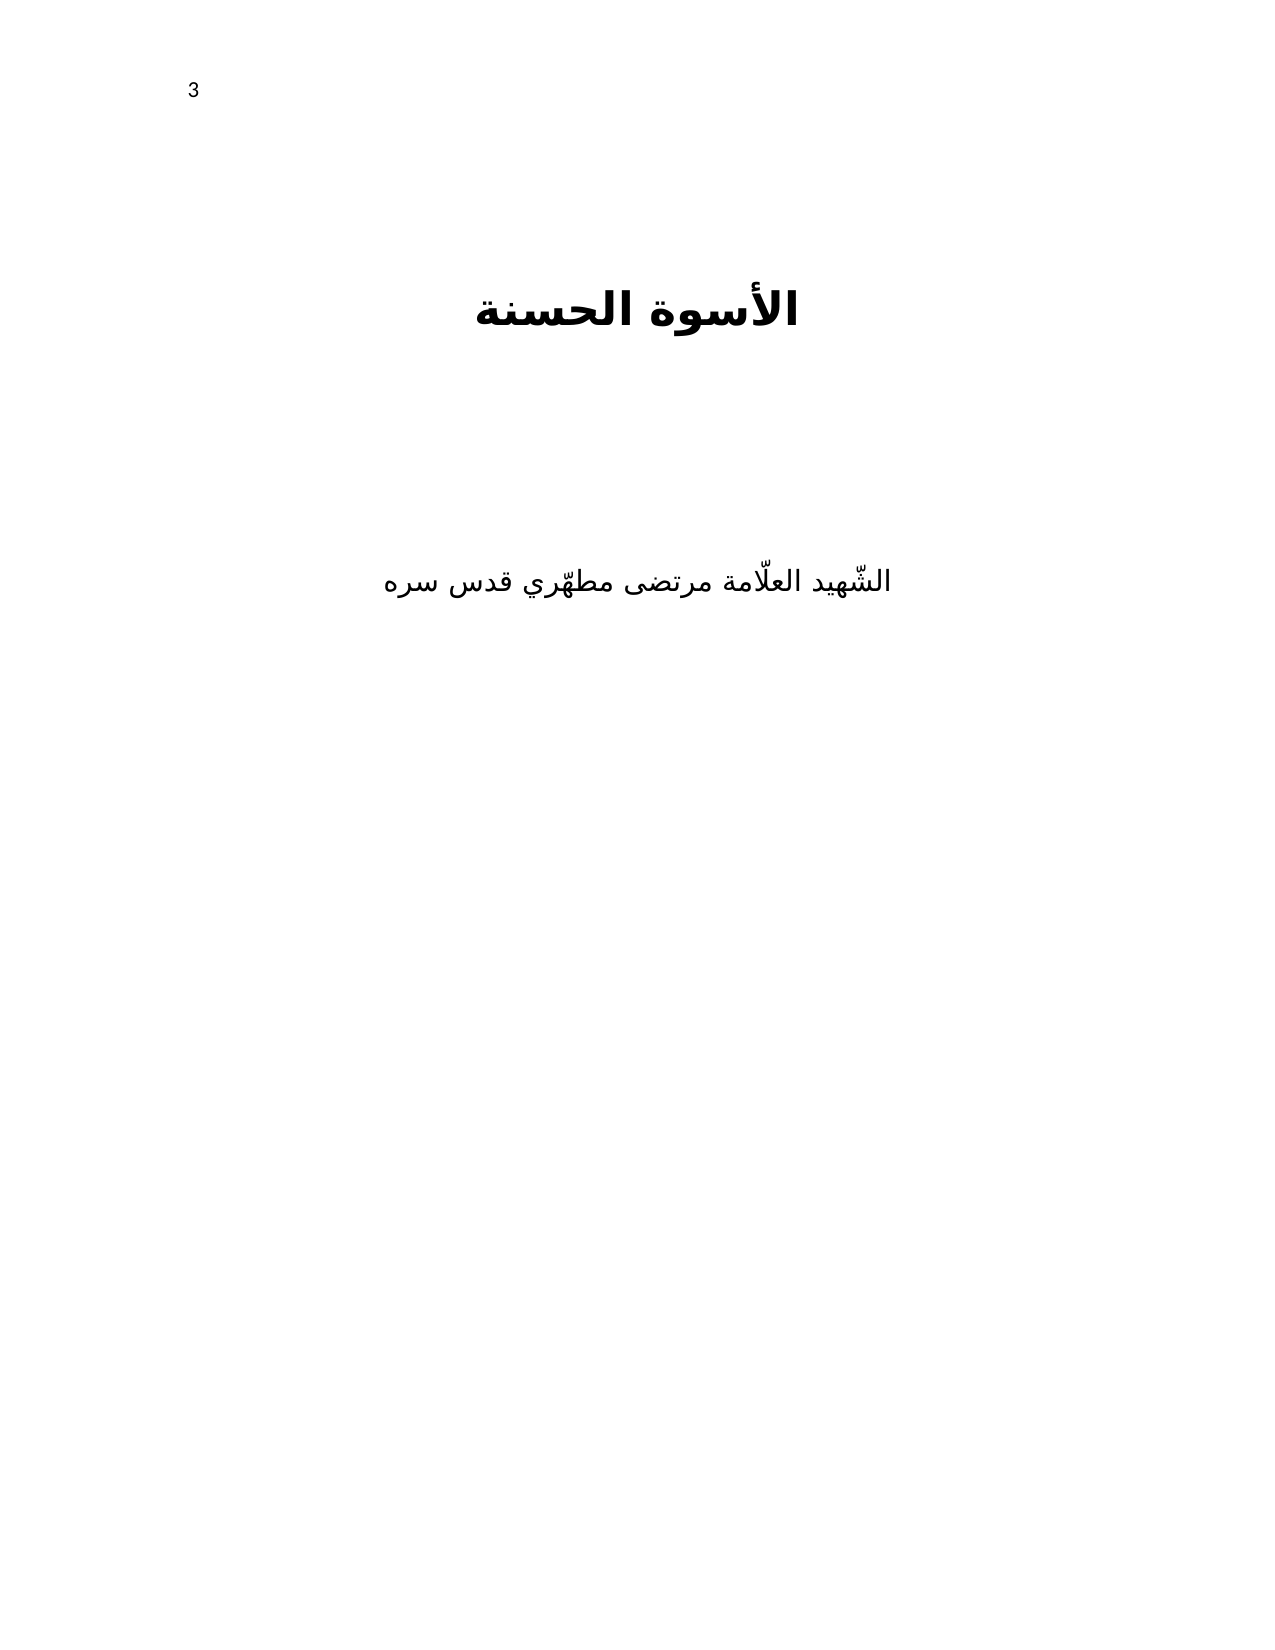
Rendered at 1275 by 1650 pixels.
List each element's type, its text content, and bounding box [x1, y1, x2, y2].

text الأسوة الحسنة [187, 283, 1087, 336]
text الشّهيد العلّامة مرتضى مطهّري قدس سره [187, 564, 1087, 598]
